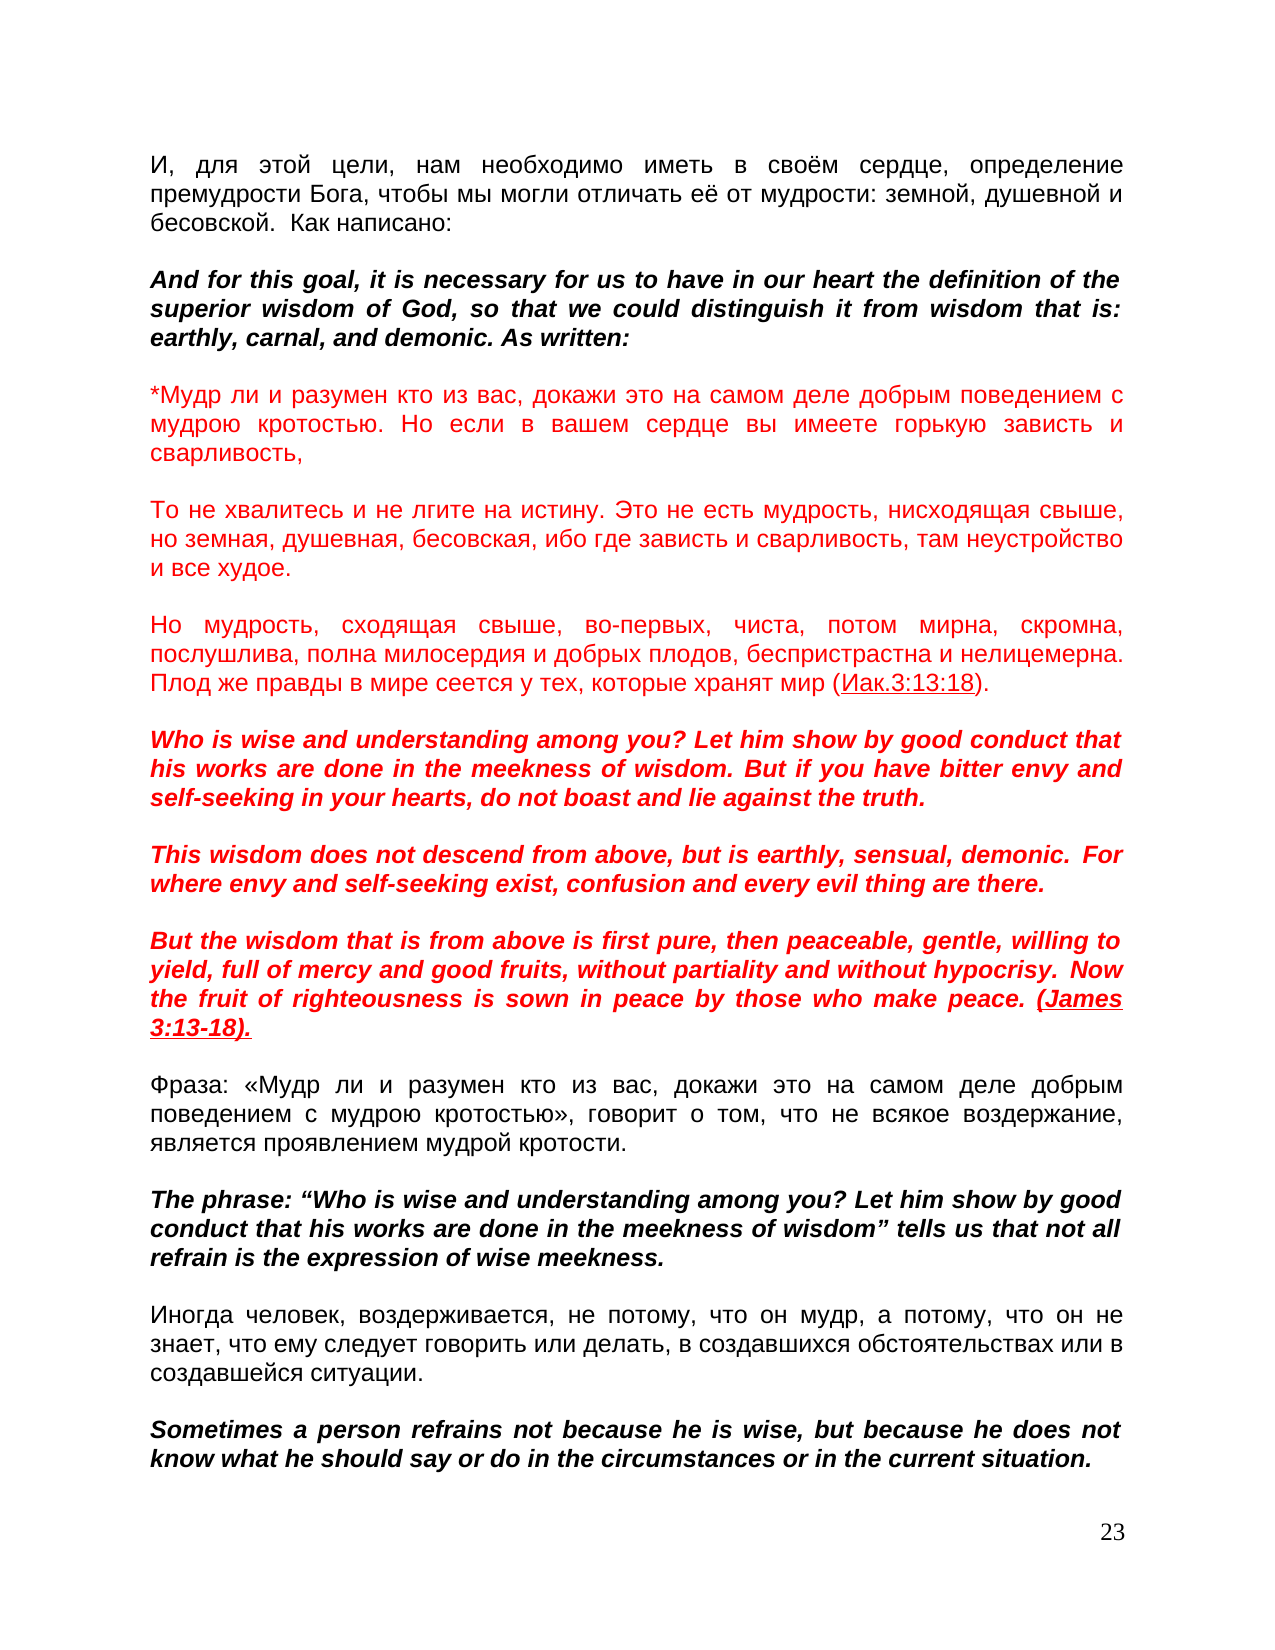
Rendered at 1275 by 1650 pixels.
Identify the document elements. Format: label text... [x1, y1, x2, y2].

text Но мудрость, сходящая свыше, во-первых, чиста, потом мирна, скромна, послушлива, полна милосердия и добрых плодов, беспристрастна и нелицемерна. Плод же правды в мире сеется у тех, которые хранят мир (Иак.3:13:18). [150, 610, 1125, 696]
text *Мудр ли и разумен кто из вас, докажи это на самом деле добрым поведением с мудрою кротостью. Но если в вашем сердце вы имеете горькую зависть и сварливость, [150, 380, 1125, 466]
text Who is wise and understanding among you? Let him show by good conduct that his works are done in the meekness of wisdom. But if you have bitter envy and self-seeking in your hearts, do not boast and lie against the truth. [150, 725, 1125, 811]
text Фраза: «Мудр ли и разумен кто из вас, докажи это на самом деле добрым поведением с мудрою кротостью», говорит о том, что не всякое воздержание, является проявлением мудрой кротости. [150, 1070, 1125, 1156]
text Sometimes a person refrains not because he is wise, but because he does not know what he should say or do in the circumstances or in the current situation. [150, 1415, 1125, 1472]
text То не хвалитесь и не лгите на истину. Это не есть мудрость, нисходящая свыше, но земная, душевная, бесовская, ибо где зависть и сварливость, там неустройство и все худое. [150, 495, 1125, 581]
text Иногда человек, воздерживается, не потому, что он мудр, а потому, что он не знает, что ему следует говорить или делать, в создавшихся обстоятельствах или в создавшейся ситуации. [150, 1300, 1125, 1386]
text And for this goal, it is necessary for us to have in our heart the definition of the superior wisdom of God, so that we could distinguish it from wisdom that is: earthly, carnal, and demonic. As written: [150, 265, 1125, 351]
text This wisdom does not descend from above, but is earthly, sensual, demonic. For where envy and self-seeking exist, confusion and every evil thing are there. [150, 840, 1125, 897]
text The phrase: “Who is wise and understanding among you? Let him show by good conduct that his works are done in the meekness of wisdom” tells us that not all refrain is the expression of wise meekness. [150, 1185, 1125, 1271]
text But the wisdom that is from above is first pure, then peaceable, gentle, willing to yield, full of mercy and good fruits, without partiality and without hypocrisy. Now the fruit of righteousness is sown in peace by those who make peace. (James 3:13-18). [150, 926, 1125, 1041]
text И, для этой цели, нам необходимо иметь в своём сердце, определение премудрости Бога, чтобы мы могли отличать её от мудрости: земной, душевной и бесовской. Как написано: [150, 150, 1125, 236]
